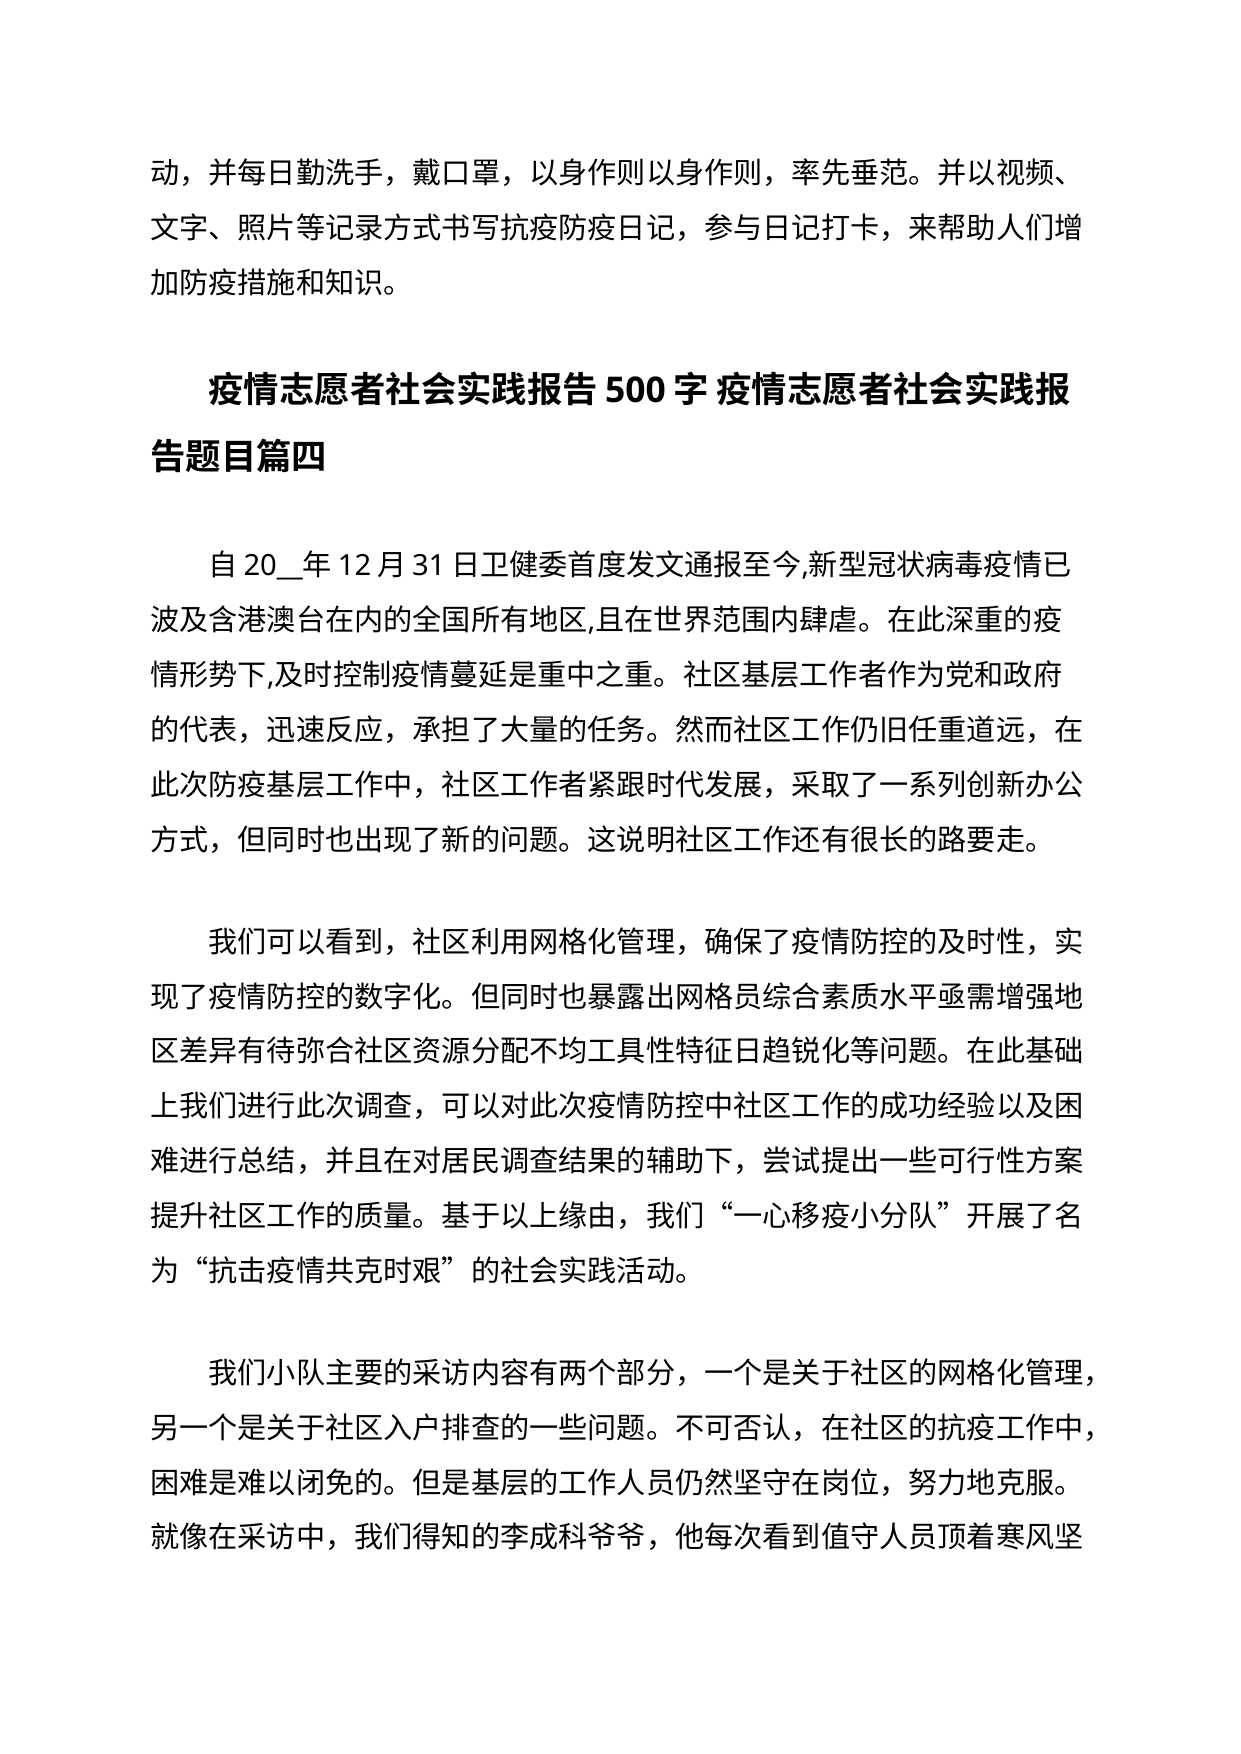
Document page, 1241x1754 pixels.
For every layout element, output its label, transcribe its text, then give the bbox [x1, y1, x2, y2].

text 自20__年12月31日卫健委首度发文通报至今,新型冠状病毒疫情已波及含港澳台在内的全国所有地区,且在世界范围内肆虐。在此深重的疫情形势下,及时控制疫情蔓延是重中之重。社区基层工作者作为党和政府的代表，迅速反应，承担了大量的任务。然而社区工作仍旧任重道远，在此次防疫基层工作中，社区工作者紧跟时代发展，采取了一系列创新办公方式，但同时也出现了新的问题。这说明社区工作还有很长的路要走。 [150, 542, 1090, 859]
text 疫情志愿者社会实践报告500字 疫情志愿者社会实践报告题目篇四 [150, 362, 1090, 479]
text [150, 150, 1090, 302]
text 我们可以看到，社区利用网格化管理，确保了疫情防控的及时性，实现了疫情防控的数字化。但同时也暴露出网格员综合素质水平亟需增强地区差异有待弥合社区资源分配不均工具性特征日趋锐化等问题。在此基础上我们进行此次调查，可以对此次疫情防控中社区工作的成功经验以及困难进行总结，并且在对居民调查结果的辅助下，尝试提出一些可行性方案提升社区工作的质量。基于以上缘由，我们“一心移疫小分队”开展了名为“抗击疫情共克时艰”的社会实践活动。 [150, 918, 1090, 1290]
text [150, 1349, 1090, 1556]
